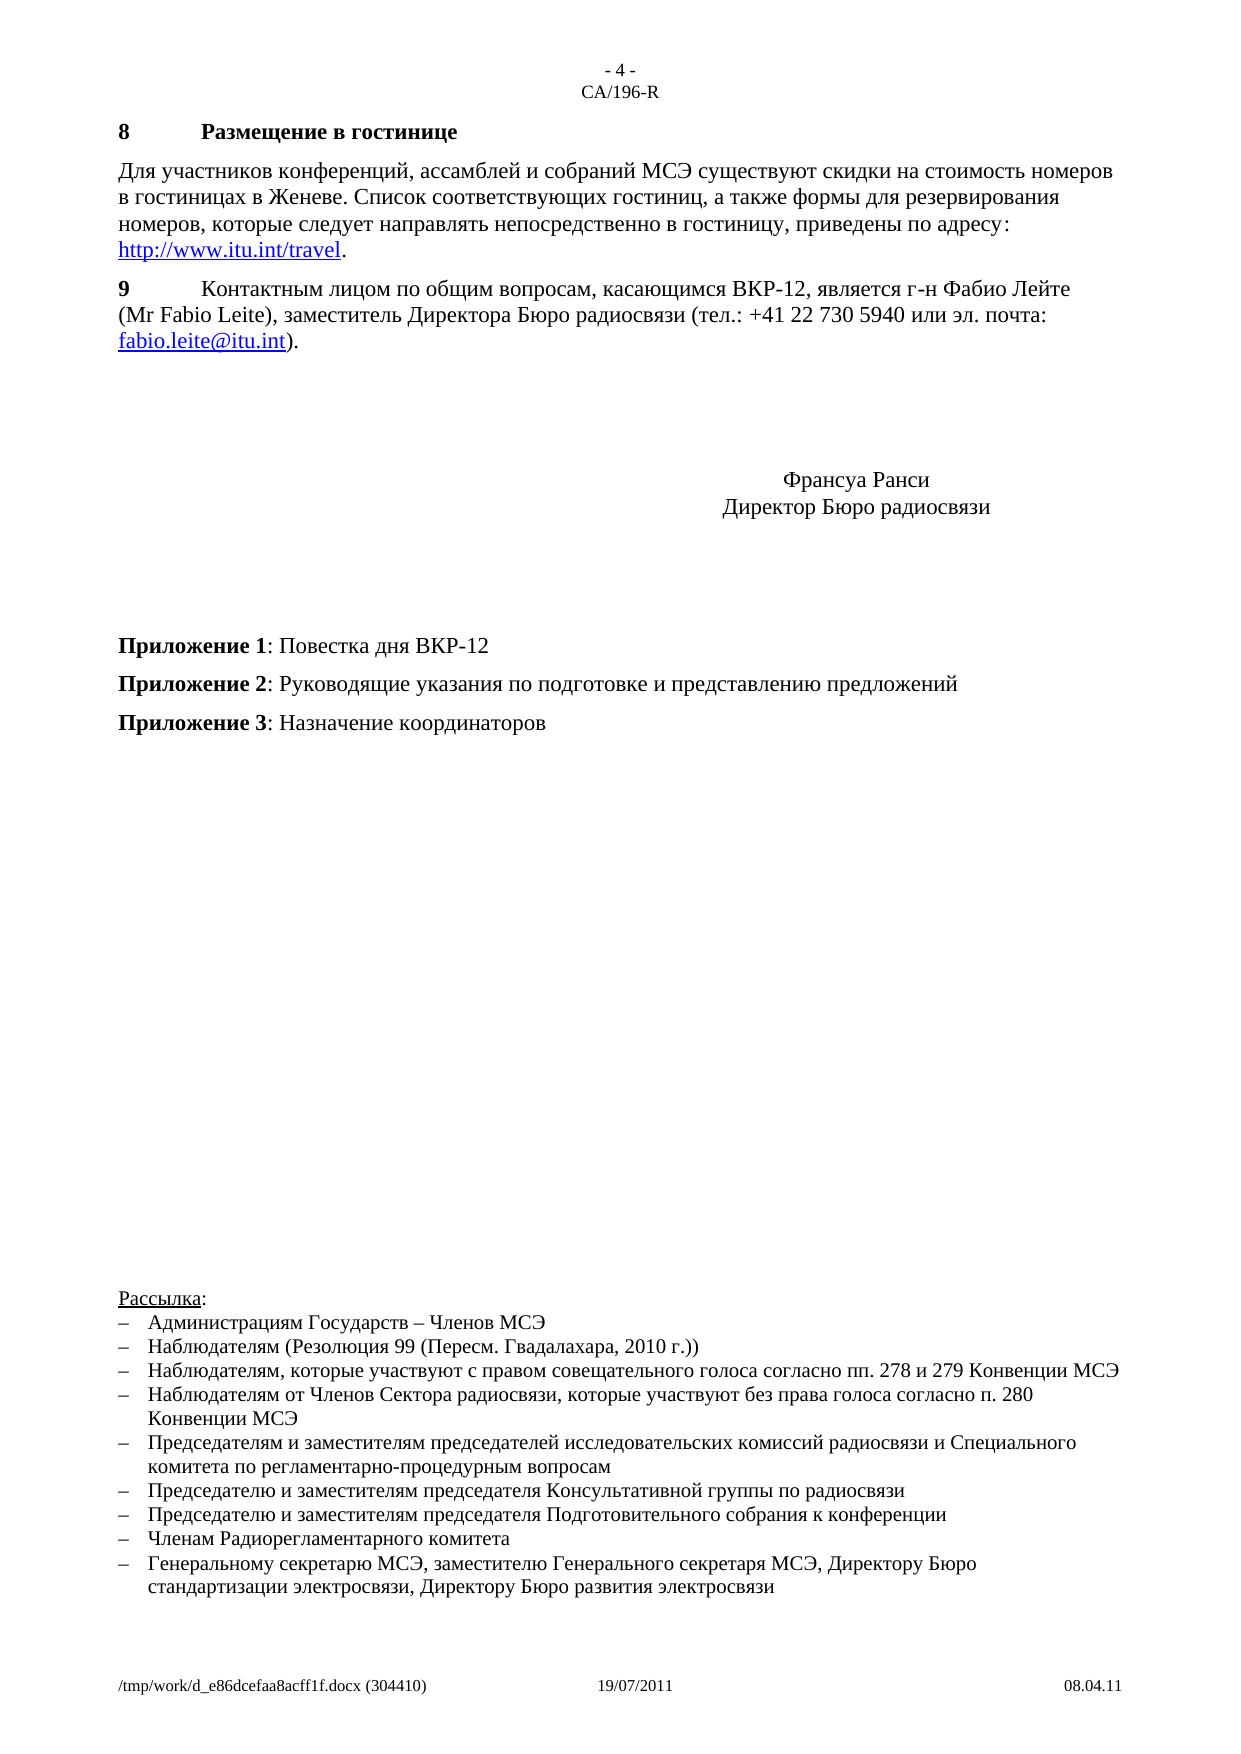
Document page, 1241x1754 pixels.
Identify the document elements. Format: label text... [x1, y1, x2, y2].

text 9 Контактным лицом по общим вопросам, касающимся ВКР-12, является г-н Фабио Лейте (Mr Fabio Leite), заместитель Директора Бюро радиосвязи (тел.: +41 22 730 5940 или эл. почта: fabio.leite@itu.int). [118, 275, 1122, 354]
subtitle 8 Размещение в гостинице [118, 118, 1122, 144]
text – Членам Радиорегламентарного комитета [118, 1526, 1122, 1550]
text – Наблюдателям, которые участвуют с правом совещательного голоса согласно пп. 278 и 279 Конвенции МСЭ [118, 1358, 1122, 1382]
text – Председателю и заместителям председателя Консультативной группы по радиосвязи [118, 1478, 1122, 1502]
text – Наблюдателям (Резолюция 99 (Пересм. Гвадалахара, 2010 г.)) [118, 1334, 1122, 1358]
text Франсуа Ранси [118, 466, 1122, 493]
text Директор Бюро радиосвязи [118, 493, 1122, 519]
text – Администрациям Государств – Членов МСЭ [118, 1310, 1122, 1334]
text Рассылка: [118, 1286, 1122, 1310]
text – Председателю и заместителям председателя Подготовительного собрания к конференции [118, 1502, 1122, 1526]
text Приложение 3: Назначение координаторов [118, 709, 1122, 736]
text Приложение 1: Повестка дня ВКР-12 [118, 632, 1122, 658]
text – Председателям и заместителям председателей исследовательских комиссий радиосвязи и Специального комитета по регламентарно-процедурным вопросам [118, 1430, 1122, 1478]
text – Наблюдателям от Членов Сектора радиосвязи, которые участвуют без права голоса согласно п. 280 Конвенции МСЭ [118, 1382, 1122, 1430]
text Приложение 2: Руководящие указания по подготовке и представлению предложений [118, 671, 1122, 697]
text – Генеральному секретарю МСЭ, заместителю Генерального секретаря МСЭ, Директору Бюро стандартизации электросвязи, Директору Бюро развития электросвязи [118, 1550, 1122, 1598]
text Для участников конференций, ассамблей и собраний МСЭ существуют скидки на стоимость номеров в гостиницах в Женеве. Список соответствующих гостиниц, а также формы для резервирования номеров, которые следует направлять непосредственно в гостиницу, приведены по адресу: http://www.itu.int/travel. [118, 157, 1122, 262]
